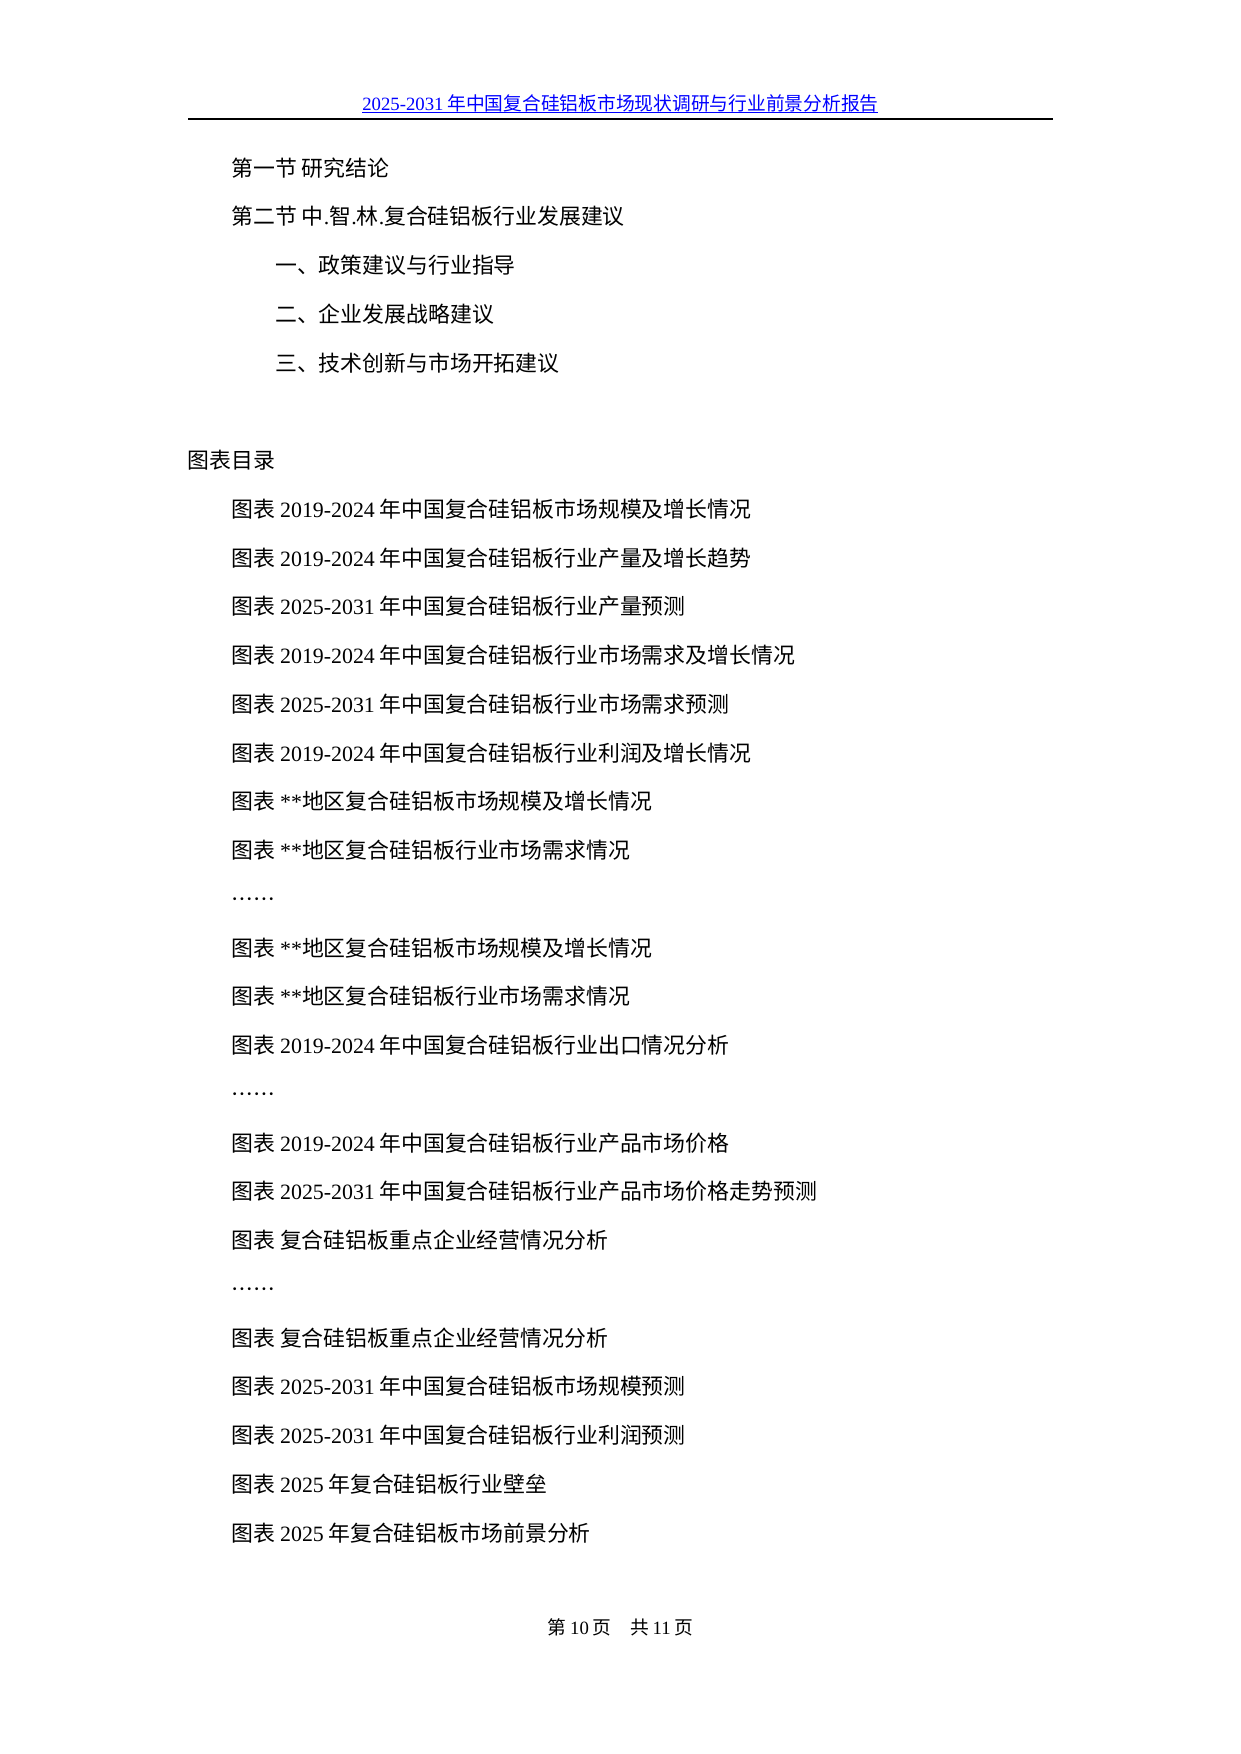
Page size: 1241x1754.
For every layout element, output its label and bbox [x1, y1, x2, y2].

text [187, 150, 1053, 1548]
